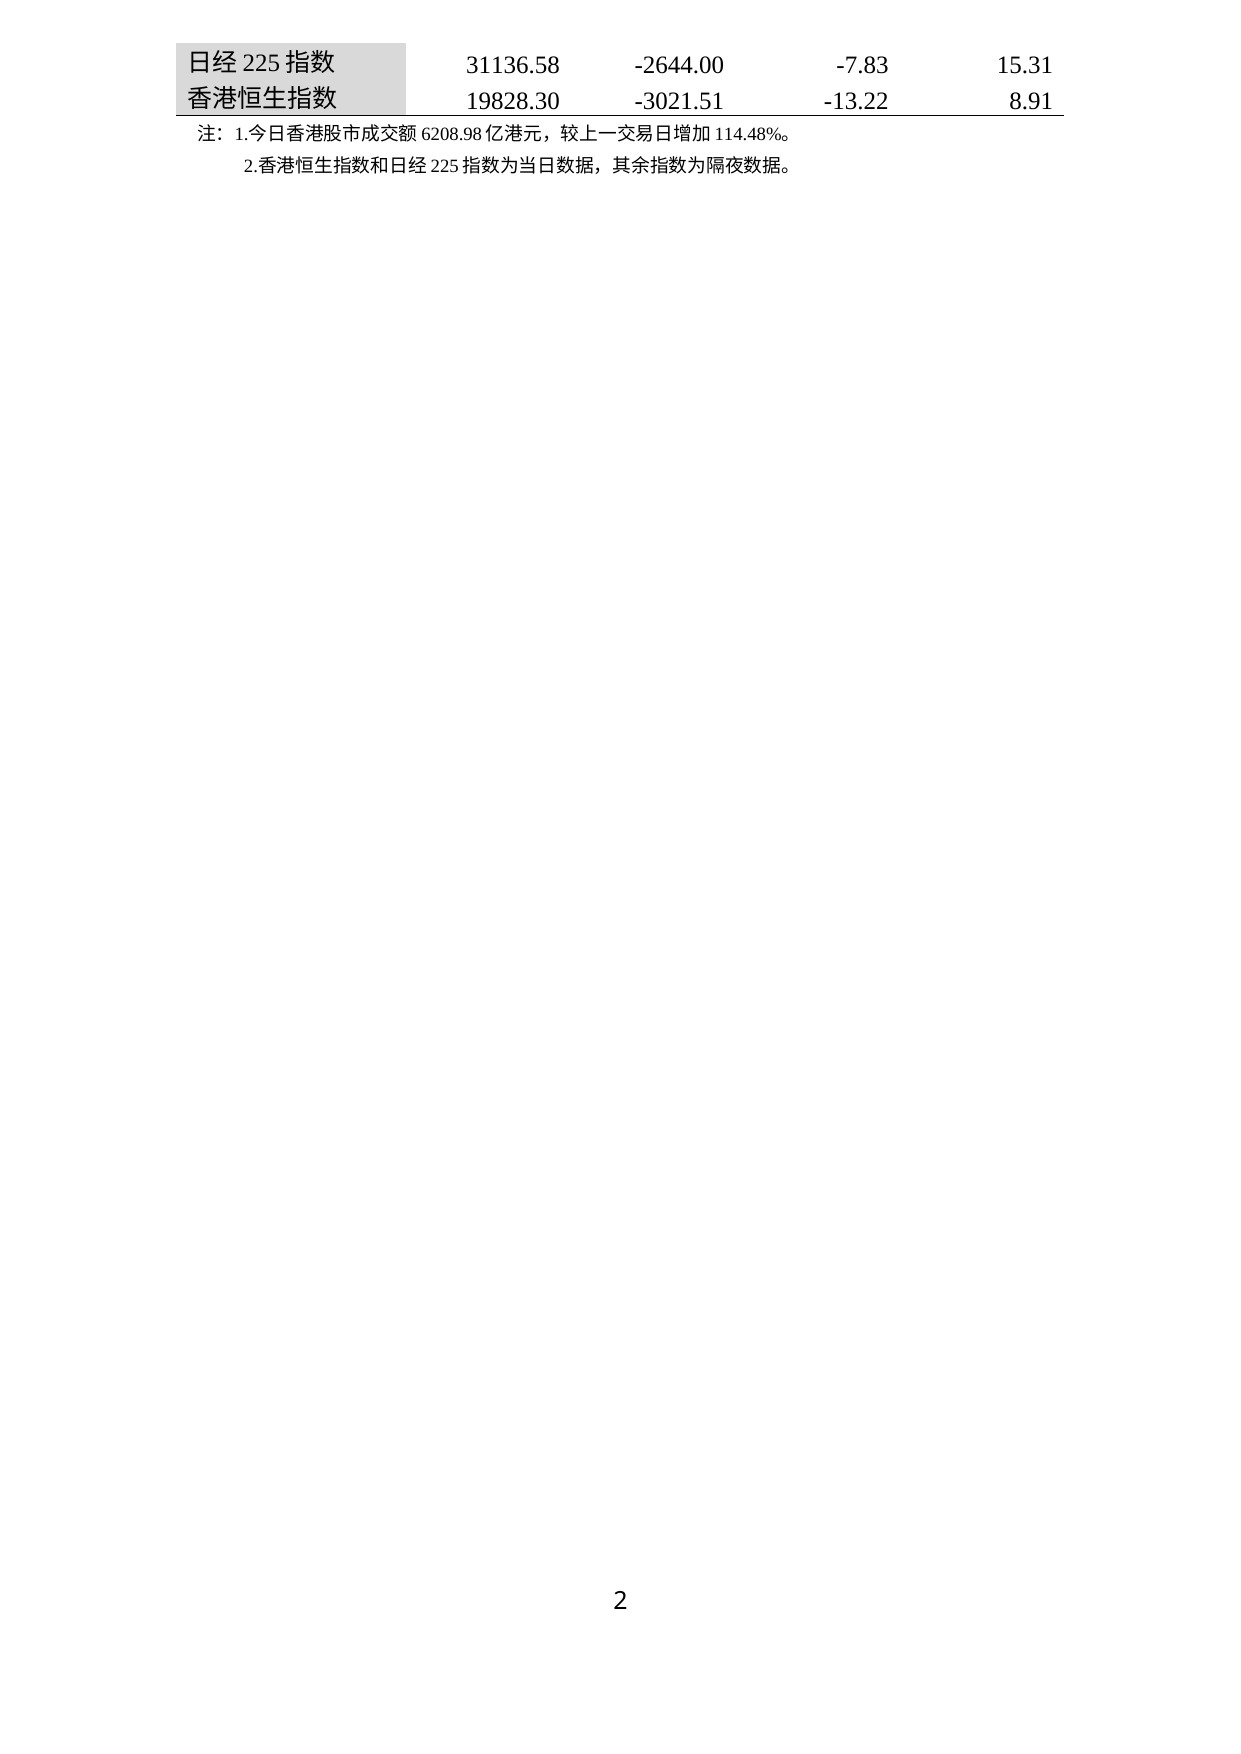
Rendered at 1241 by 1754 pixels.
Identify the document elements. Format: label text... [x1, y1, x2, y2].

list 2.香港恒生指数和日经225指数为当日数据，其余指数为隔夜数据。 [187, 148, 1053, 181]
table_cell -3021.51 [571, 79, 735, 115]
table_cell 香港恒生指数 [176, 79, 406, 115]
table_cell 15.31 [899, 43, 1064, 79]
table_cell -2644.00 [571, 43, 735, 79]
table_cell -7.83 [735, 43, 899, 79]
list 注：1.今日香港股市成交额6208.98亿港元，较上一交易日增加114.48%。 [187, 116, 1053, 148]
table_cell 19828.30 [406, 79, 571, 115]
table_cell -13.22 [735, 79, 899, 115]
table_cell 31136.58 [406, 43, 571, 79]
table_cell 8.91 [899, 79, 1064, 115]
table_cell 日经225指数 [176, 43, 406, 79]
